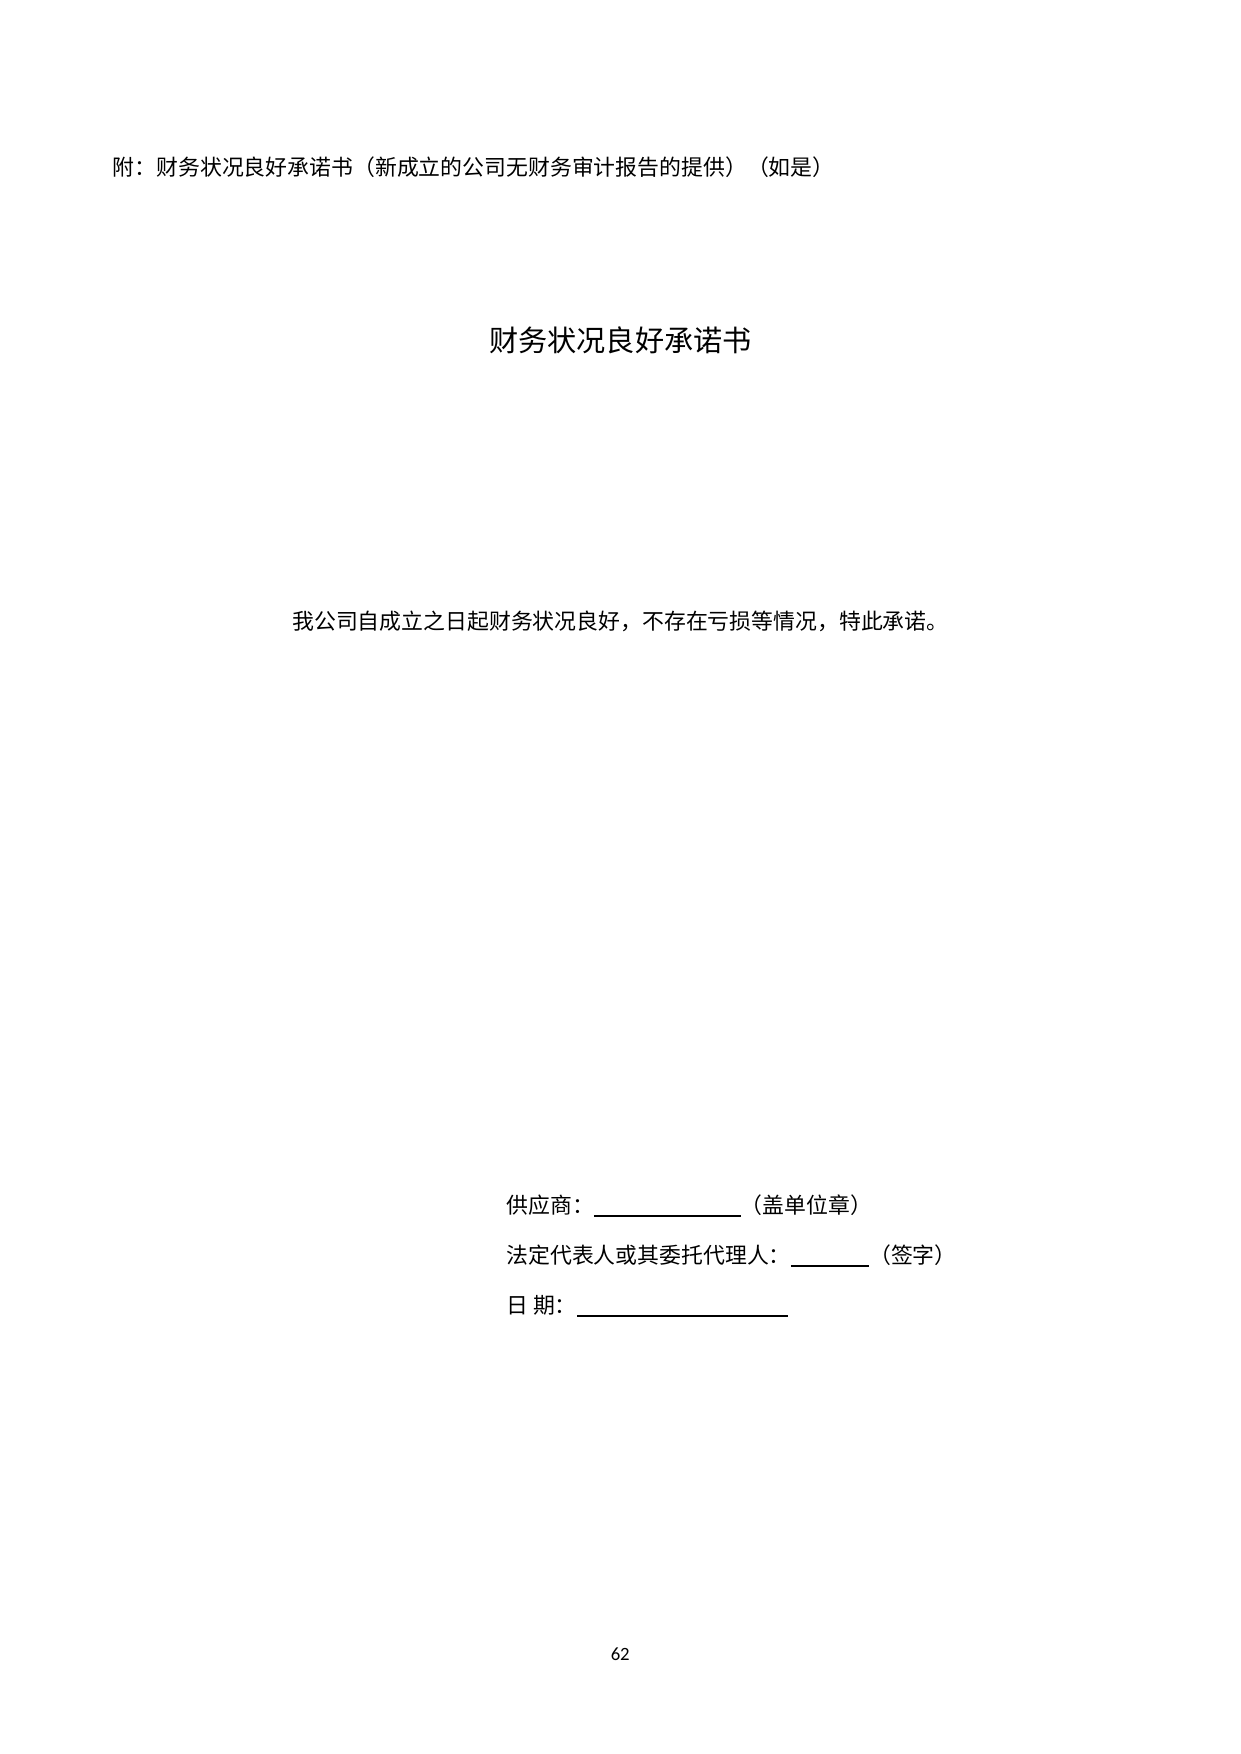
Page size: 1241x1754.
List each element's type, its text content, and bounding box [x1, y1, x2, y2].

text 供应商： （盖单位章） [112, 1173, 1128, 1223]
text 财务状况良好承诺书 [112, 317, 1128, 360]
text 我公司自成立之日起财务状况良好，不存在亏损等情况，特此承诺。 [112, 604, 1128, 636]
text 法定代表人或其委托代理人： （签字） [112, 1223, 1128, 1273]
text 附：财务状况良好承诺书（新成立的公司无财务审计报告的提供）（如是） [112, 150, 1128, 182]
text 日 期： [112, 1273, 1128, 1323]
